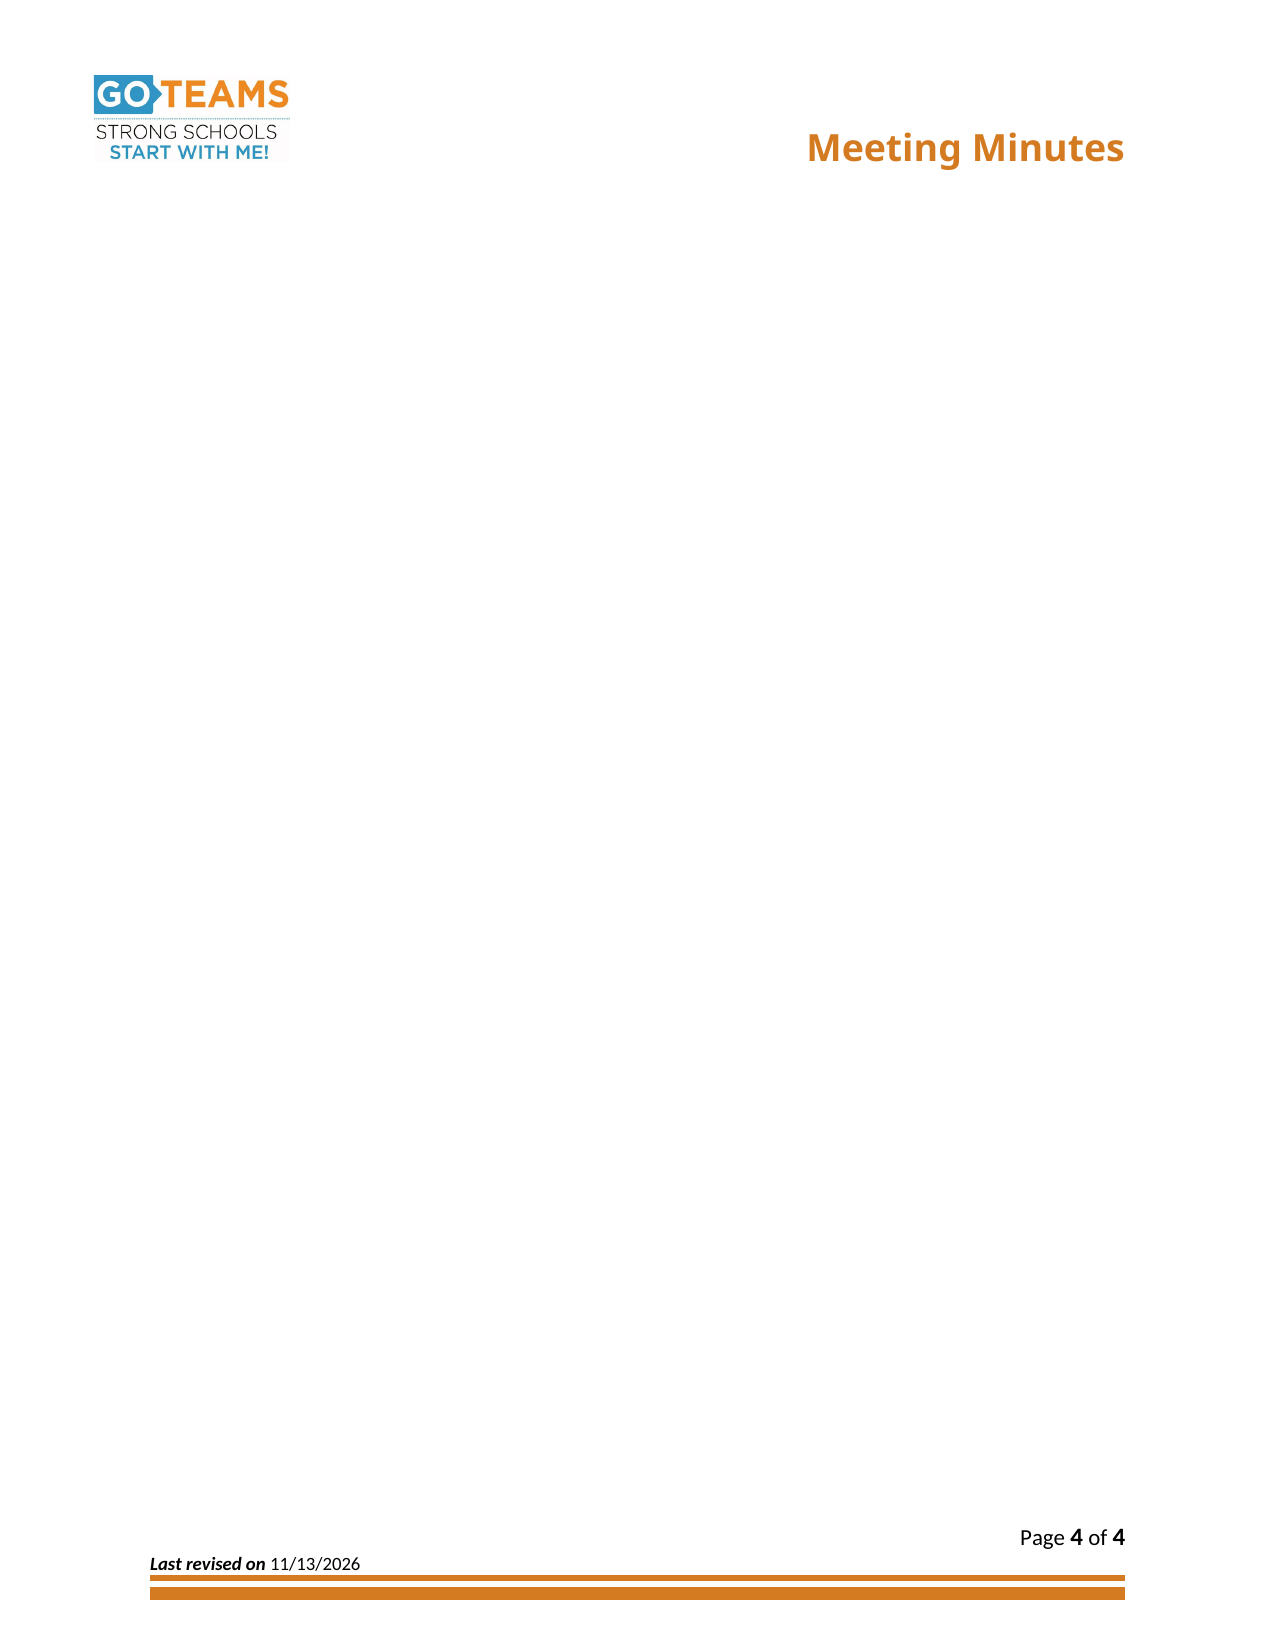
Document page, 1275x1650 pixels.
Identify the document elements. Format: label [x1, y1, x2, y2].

picture [93, 75, 290, 162]
